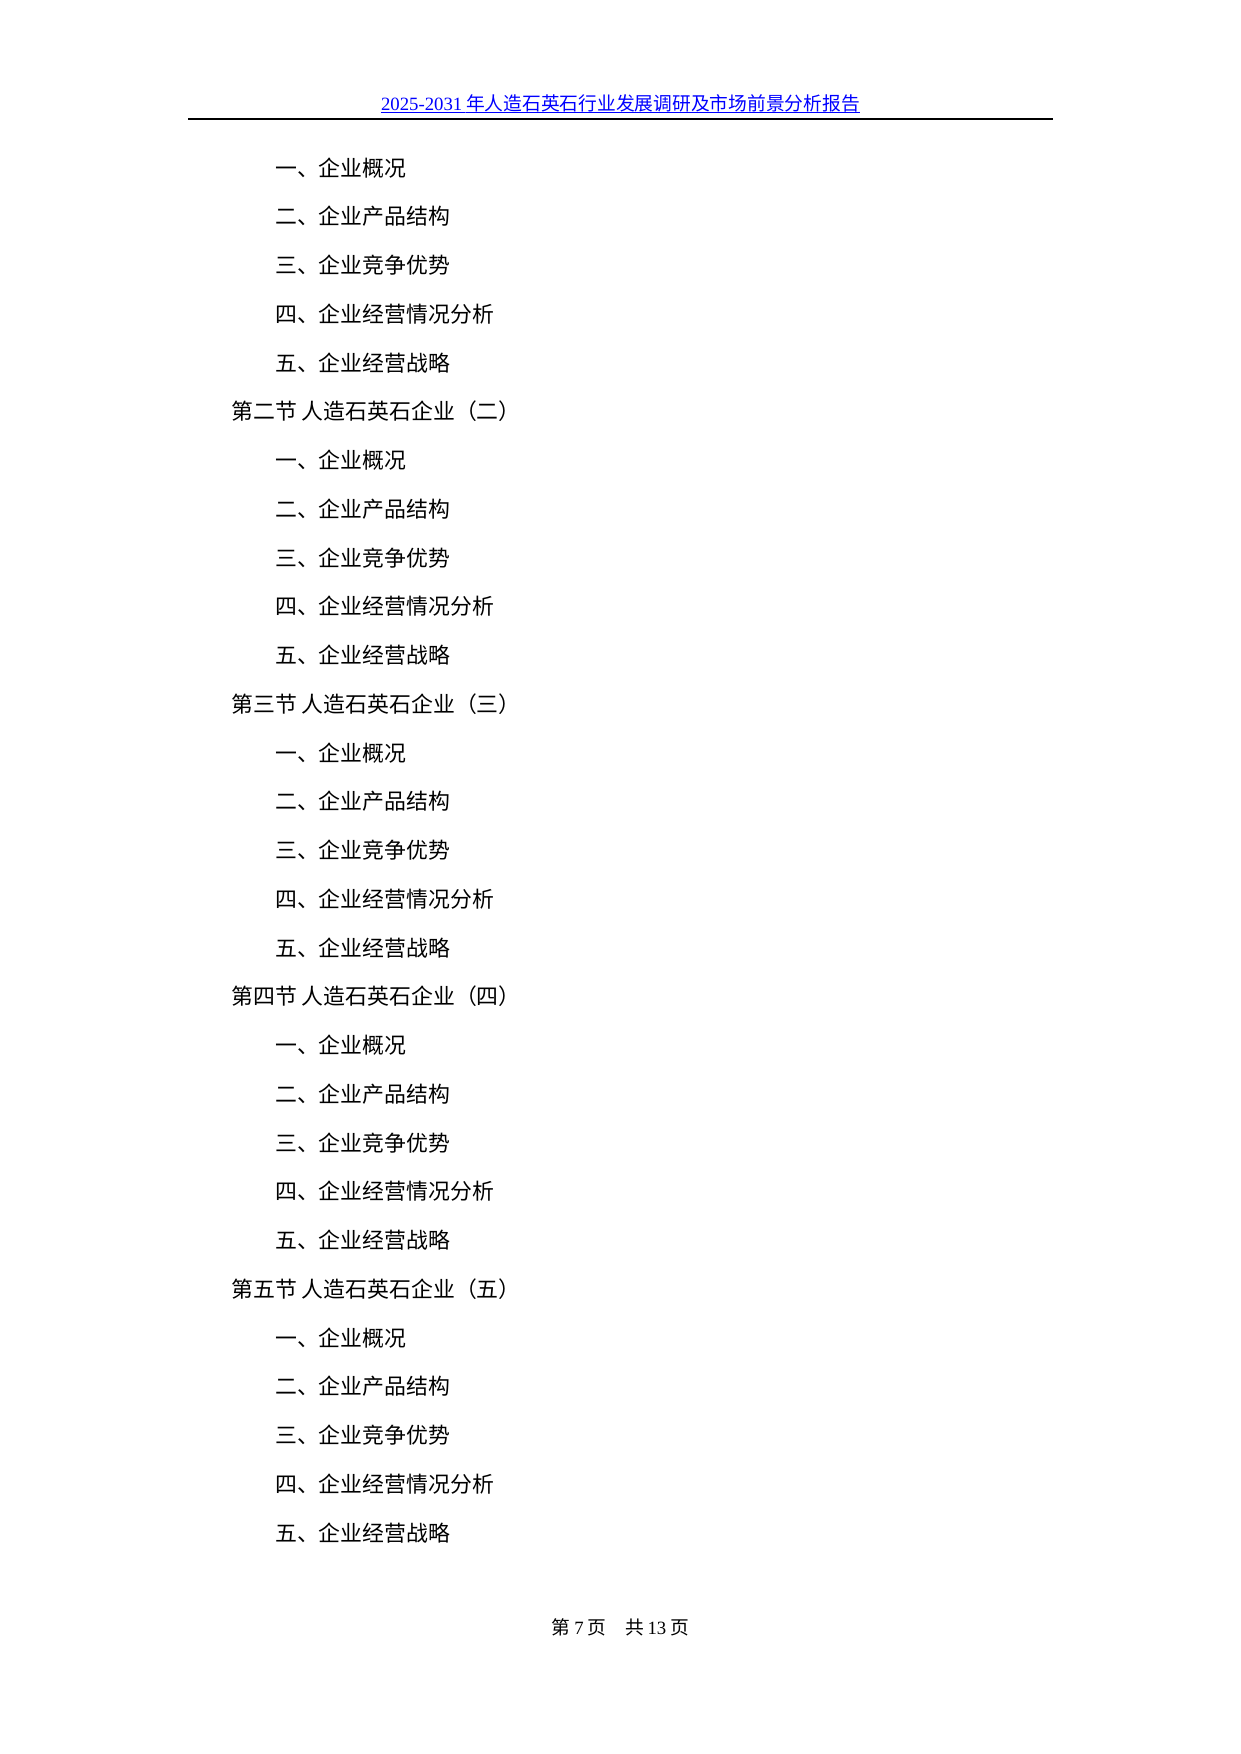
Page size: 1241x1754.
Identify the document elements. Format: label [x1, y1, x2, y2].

text [187, 150, 1053, 1548]
